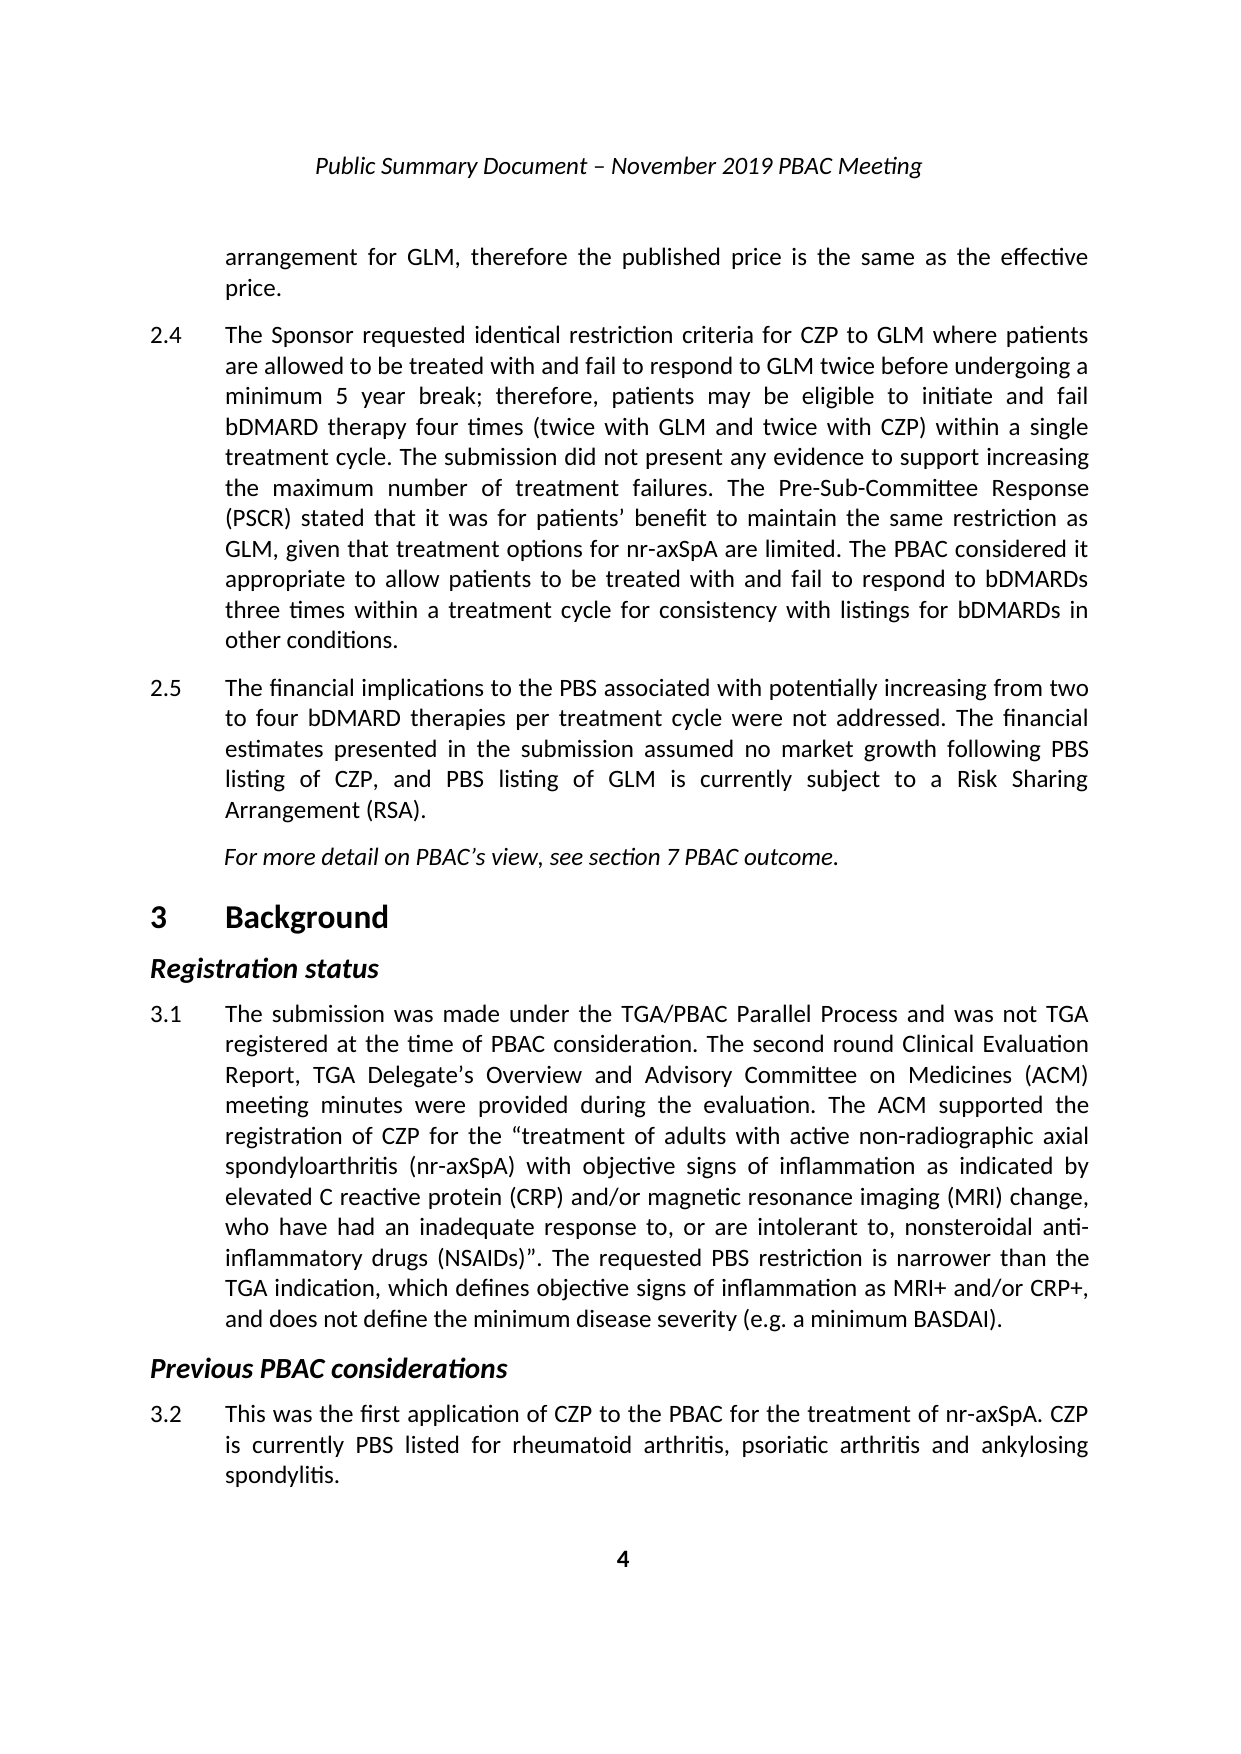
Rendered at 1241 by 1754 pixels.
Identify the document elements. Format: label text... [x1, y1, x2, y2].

text Previous PBAC considerations [150, 1350, 1090, 1386]
subtitle Background [150, 896, 1090, 937]
list The submission was made under the TGA/PBAC Parallel Process and was not TGA registered at the time of PBAC consideration. The second round Clinical Evaluation Report, TGA Delegate’s Overview and Advisory Committee on Medicines (ACM) meeting minutes were provided during the evaluation. The ACM supported the registration of CZP for the “treatment of adults with active non-radiographic axial spondyloarthritis (nr-axSpA) with objective signs of inflammation as indicated by elevated C reactive protein (CRP) and/or magnetic resonance imaging (MRI) change, who have had an inadequate response to, or are intolerant to, nonsteroidal anti-inflammatory drugs (NSAIDs)”. The requested PBS restriction is narrower than the TGA indication, which defines objective signs of inflammation as MRI+ and/or CRP+, and does not define the minimum disease severity (e.g. a minimum BASDAI). [150, 998, 1090, 1333]
list The financial implications to the PBS associated with potentially increasing from two to four bDMARD therapies per treatment cycle were not addressed. The financial estimates presented in the submission assumed no market growth following PBS listing of CZP, and PBS listing of GLM is currently subject to a Risk Sharing Arrangement (RSA). [150, 672, 1090, 824]
list The Sponsor requested identical restriction criteria for CZP to GLM where patients are allowed to be treated with and fail to respond to GLM twice before undergoing a minimum 5 year break; therefore, patients may be eligible to initiate and fail bDMARD therapy four times (twice with GLM and twice with CZP) within a single treatment cycle. The submission did not present any evidence to support increasing the maximum number of treatment failures. The Pre-Sub-Committee Response (PSCR) stated that it was for patients’ benefit to maintain the same restriction as GLM, given that treatment options for nr-axSpA are limited. The PBAC considered it appropriate to allow patients to be treated with and fail to respond to bDMARDs three times within a treatment cycle for consistency with listings for bDMARDs in other conditions. [150, 319, 1090, 655]
list For more detail on PBAC’s view, see section 7 PBAC outcome. [224, 841, 1090, 871]
list This was the first application of CZP to the PBAC for the treatment of nr-axSpA. CZP is currently PBS listed for rheumatoid arthritis, psoriatic arthritis and ankylosing spondylitis. [150, 1398, 1090, 1490]
text Registration status [150, 950, 1090, 985]
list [150, 242, 1090, 303]
